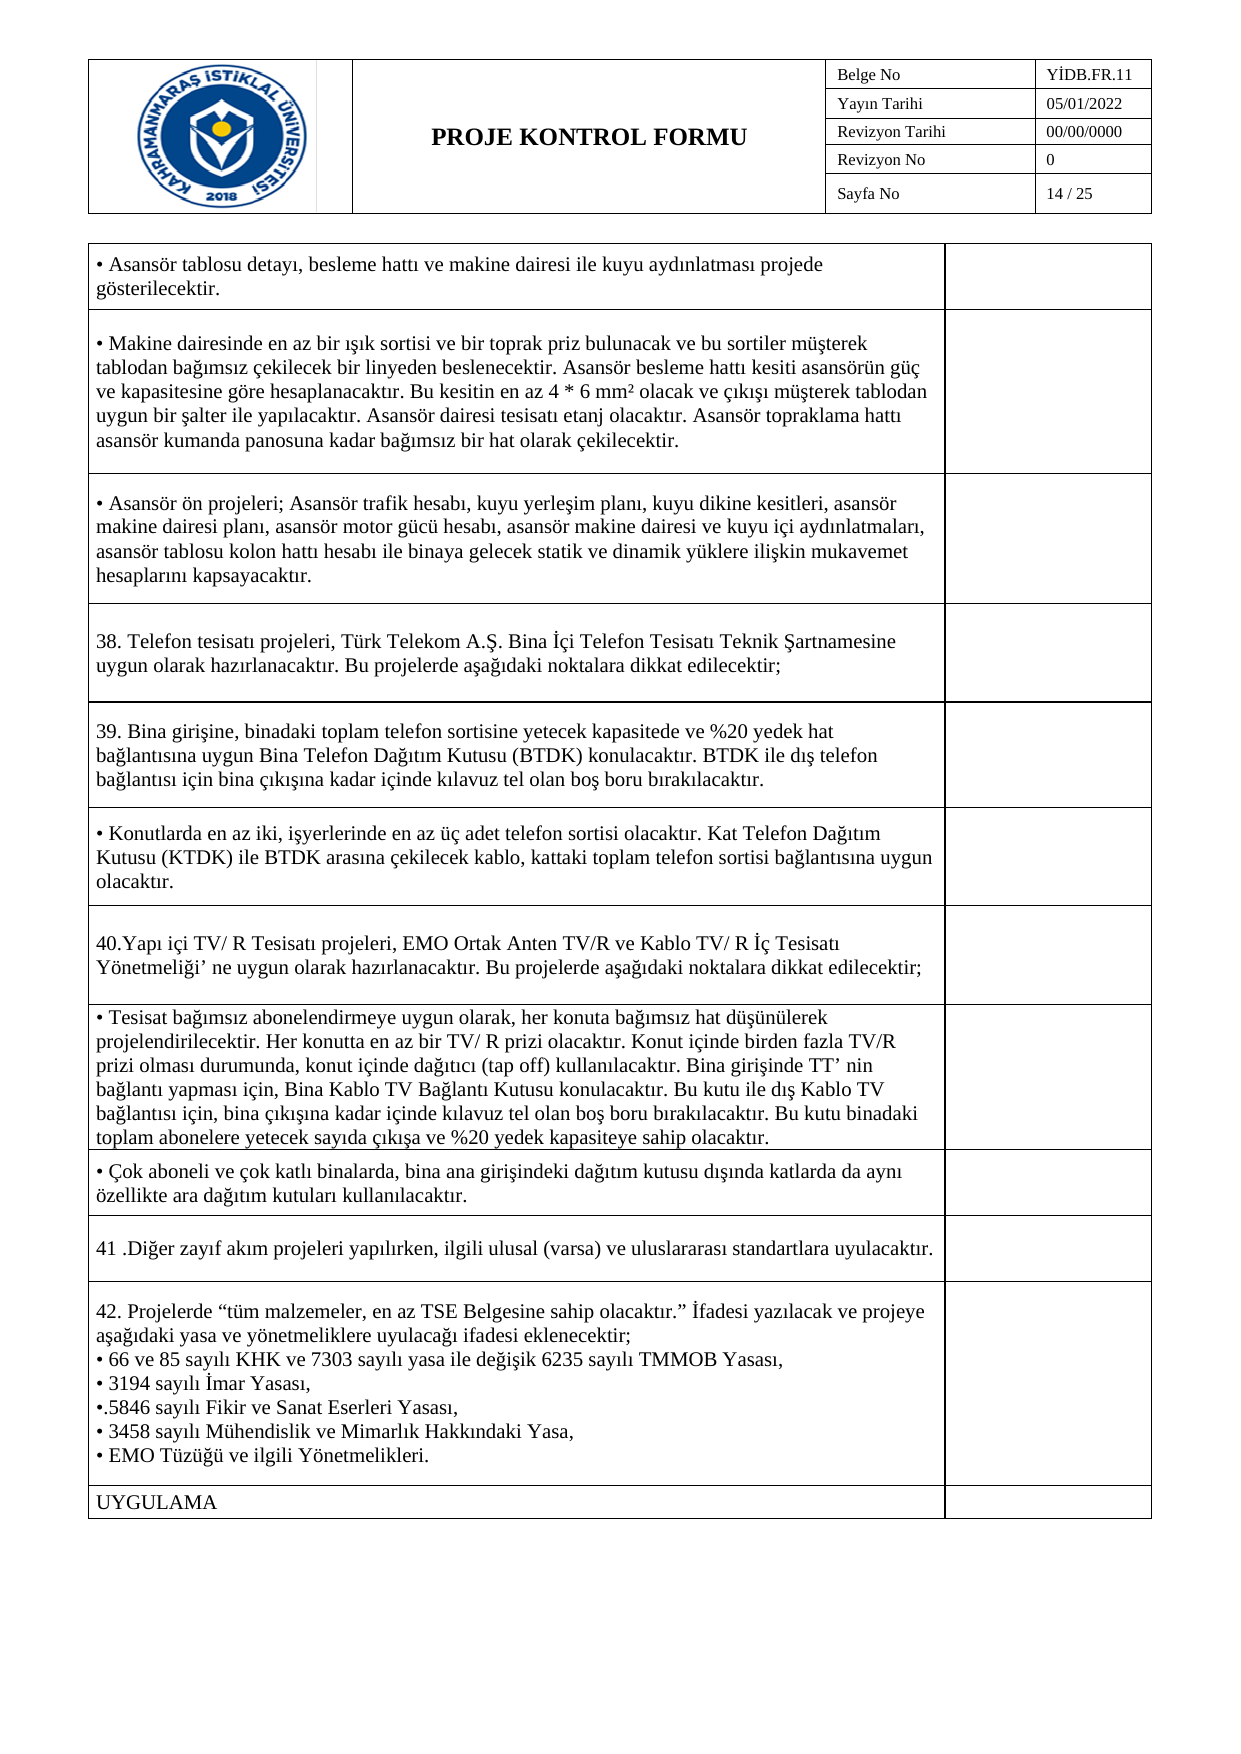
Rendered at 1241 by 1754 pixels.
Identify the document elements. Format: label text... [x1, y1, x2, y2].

table_cell 41 .Diğer zayıf akım projeleri yapılırken, ilgili ulusal (varsa) ve uluslararası standartlara uyulacaktır. [89, 1216, 944, 1281]
table_cell [946, 1282, 1151, 1485]
table_cell [946, 808, 1151, 905]
table_cell UYGULAMA [89, 1486, 944, 1518]
table_cell 40.Yapı içi TV/ R Tesisatı projeleri, EMO Ortak Anten TV/R ve Kablo TV/ R İç Tesisatı Yönetmeliği’ ne uygun olarak hazırlanacaktır. Bu projelerde aşağıdaki noktalara dikkat edilecektir; [89, 906, 944, 1004]
table_cell [946, 244, 1151, 309]
table_cell [946, 310, 1151, 473]
table_cell [946, 474, 1151, 603]
table_cell • Konutlarda en az iki, işyerlerinde en az üç adet telefon sortisi olacaktır. Kat Telefon Dağıtım Kutusu (KTDK) ile BTDK arasına çekilecek kablo, kattaki toplam telefon sortisi bağlantısına uygun olacaktır. [89, 808, 944, 905]
table_cell 42. Projelerde “tüm malzemeler, en az TSE Belgesine sahip olacaktır.” İfadesi yazılacak ve projeye aşağıdaki yasa ve yönetmeliklere uyulacağı ifadesi eklenecektir; • 66 ve 85 sayılı KHK ve 7303 sayılı yasa ile değişik 6235 sayılı TMMOB Yasası, • 3194 sayılı İmar Yasası, •.5846 sayılı Fikir ve Sanat Eserleri Yasası, • 3458 sayılı Mühendislik ve Mimarlık Hakkındaki Yasa, • EMO Tüzüğü ve ilgili Yönetmelikleri. [89, 1282, 944, 1485]
table_cell [946, 1005, 1151, 1149]
picture [127, 60, 317, 214]
table_cell [946, 604, 1151, 701]
table_cell • Makine dairesinde en az bir ışık sortisi ve bir toprak priz bulunacak ve bu sortiler müşterek tablodan bağımsız çekilecek bir linyeden beslenecektir. Asansör besleme hattı kesiti asansörün güç ve kapasitesine göre hesaplanacaktır. Bu kesitin en az 4 * 6 mm² olacak ve çıkışı müşterek tablodan uygun bir şalter ile yapılacaktır. Asansör dairesi tesisatı etanj olacaktır. Asansör topraklama hattı asansör kumanda panosuna kadar bağımsız bir hat olarak çekilecektir. [89, 310, 944, 473]
table_cell [946, 906, 1151, 1004]
table_cell [946, 1216, 1151, 1281]
table_cell [946, 1150, 1151, 1215]
table_cell [946, 1486, 1151, 1518]
table_cell • Tesisat bağımsız abonelendirmeye uygun olarak, her konuta bağımsız hat düşünülerek projelendirilecektir. Her konutta en az bir TV/ R prizi olacaktır. Konut içinde birden fazla TV/R prizi olması durumunda, konut içinde dağıtıcı (tap off) kullanılacaktır. Bina girişinde TT’ nin bağlantı yapması için, Bina Kablo TV Bağlantı Kutusu konulacaktır. Bu kutu ile dış Kablo TV bağlantısı için, bina çıkışına kadar içinde kılavuz tel olan boş boru bırakılacaktır. Bu kutu binadaki toplam abonelere yetecek sayıda çıkışa ve %20 yedek kapasiteye sahip olacaktır. [89, 1005, 944, 1149]
table_cell 39. Bina girişine, binadaki toplam telefon sortisine yetecek kapasitede ve %20 yedek hat bağlantısına uygun Bina Telefon Dağıtım Kutusu (BTDK) konulacaktır. BTDK ile dış telefon bağlantısı için bina çıkışına kadar içinde kılavuz tel olan boş boru bırakılacaktır. [89, 703, 944, 807]
table_cell • Asansör tablosu detayı, besleme hattı ve makine dairesi ile kuyu aydınlatması projede gösterilecektir. [89, 244, 944, 309]
table_cell 38. Telefon tesisatı projeleri, Türk Telekom A.Ş. Bina İçi Telefon Tesisatı Teknik Şartnamesine uygun olarak hazırlanacaktır. Bu projelerde aşağıdaki noktalara dikkat edilecektir; [89, 604, 944, 701]
table_cell [946, 703, 1151, 807]
table_cell • Çok aboneli ve çok katlı binalarda, bina ana girişindeki dağıtım kutusu dışında katlarda da aynı özellikte ara dağıtım kutuları kullanılacaktır. [89, 1150, 944, 1215]
table_cell • Asansör ön projeleri; Asansör trafik hesabı, kuyu yerleşim planı, kuyu dikine kesitleri, asansör makine dairesi planı, asansör motor gücü hesabı, asansör makine dairesi ve kuyu içi aydınlatmaları, asansör tablosu kolon hattı hesabı ile binaya gelecek statik ve dinamik yüklere ilişkin mukavemet hesaplarını kapsayacaktır. [89, 474, 944, 603]
